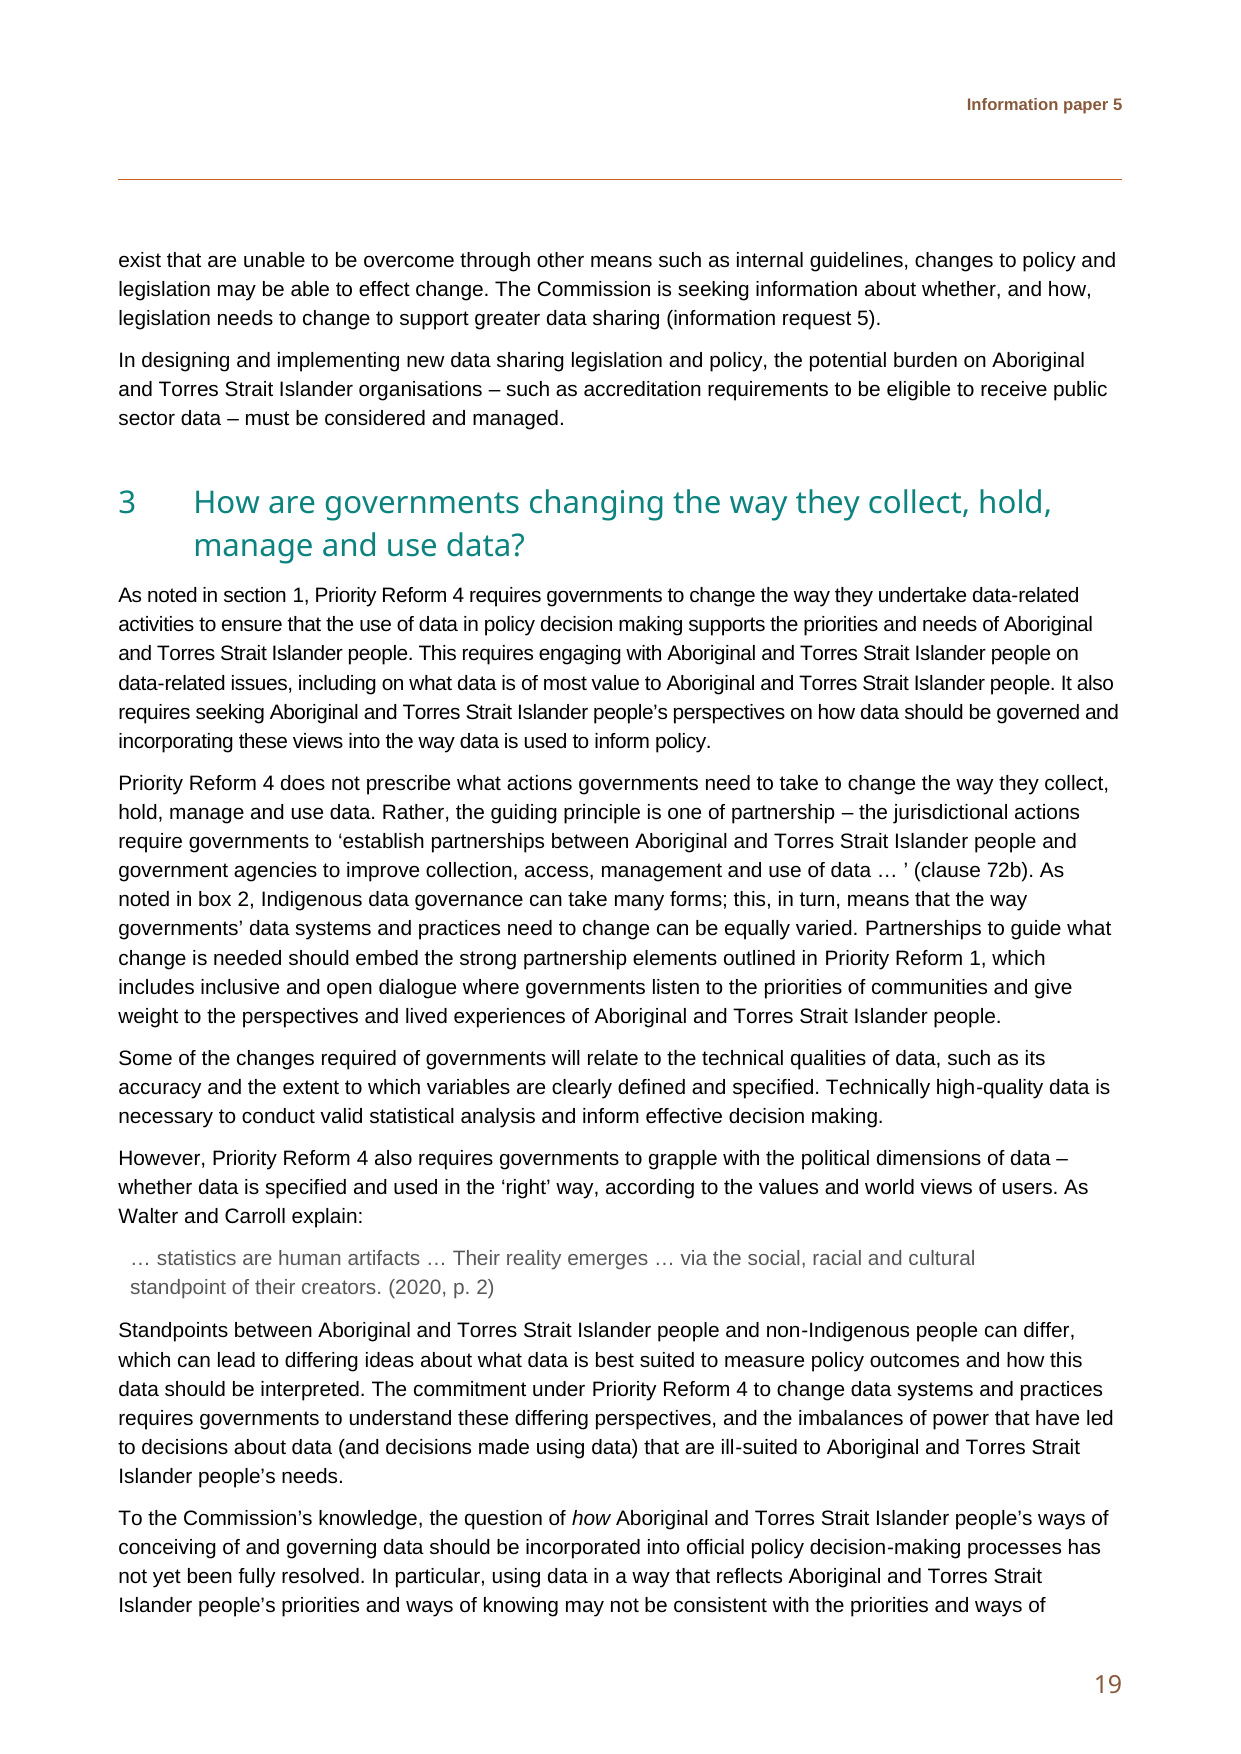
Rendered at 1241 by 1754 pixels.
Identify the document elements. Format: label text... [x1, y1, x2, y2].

text Standpoints between Aboriginal and Torres Strait Islander people and non-Indigenous people can differ, which can lead to differing ideas about what data is best suited to measure policy outcomes and how this data should be interpreted. The commitment under Priority Reform 4 to change data systems and practices requires governments to understand these differing perspectives, and the imbalances of power that have led to decisions about data (and decisions made using data) that are ill-suited to Aboriginal and Torres Strait Islander people’s needs. [118, 1313, 1122, 1488]
text Some of the changes required of governments will relate to the technical qualities of data, such as its accuracy and the extent to which variables are clearly defined and specified. Technically high-quality data is necessary to conduct valid statistical analysis and inform effective decision making. [118, 1040, 1122, 1128]
text … statistics are human artifacts … Their reality emerges … via the social, racial and cultural standpoint of their creators. (2020, p. 2) [130, 1240, 1033, 1298]
subtitle 3 How are governments changing the way they collect, hold, manage and use data? [118, 480, 1122, 565]
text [118, 242, 1122, 330]
text As noted in section 1, Priority Reform 4 requires governments to change the way they undertake data-related activities to ensure that the use of data in policy decision making supports the priorities and needs of Aboriginal and Torres Strait Islander people. This requires engaging with Aboriginal and Torres Strait Islander people on data-related issues, including on what data is of most value to Aboriginal and Torres Strait Islander people. It also requires seeking Aboriginal and Torres Strait Islander people’s perspectives on how data should be governed and incorporating these views into the way data is used to inform policy. [118, 578, 1122, 753]
text However, Priority Reform 4 also requires governments to grapple with the political dimensions of data –whether data is specified and used in the ‘right’ way, according to the values and world views of users. As Walter and Carroll explain: [118, 1140, 1122, 1228]
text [118, 1501, 1122, 1617]
text In designing and implementing new data sharing legislation and policy, the potential burden on Aboriginal and Torres Strait Islander organisations – such as accreditation requirements to be eligible to receive public sector data – must be considered and managed. [118, 342, 1122, 430]
text Priority Reform 4 does not prescribe what actions governments need to take to change the way they collect, hold, manage and use data. Rather, the guiding principle is one of partnership – the jurisdictional actions require governments to ‘establish partnerships between Aboriginal and Torres Strait Islander people and government agencies to improve collection, access, management and use of data … ’ (clause 72b). As noted in box 2, Indigenous data governance can take many forms; this, in turn, means that the way governments’ data systems and practices need to change can be equally varied. Partnerships to guide what change is needed should embed the strong partnership elements outlined in Priority Reform 1, which includes inclusive and open dialogue where governments listen to the priorities of communities and give weight to the perspectives and lived experiences of Aboriginal and Torres Strait Islander people. [118, 765, 1122, 1028]
